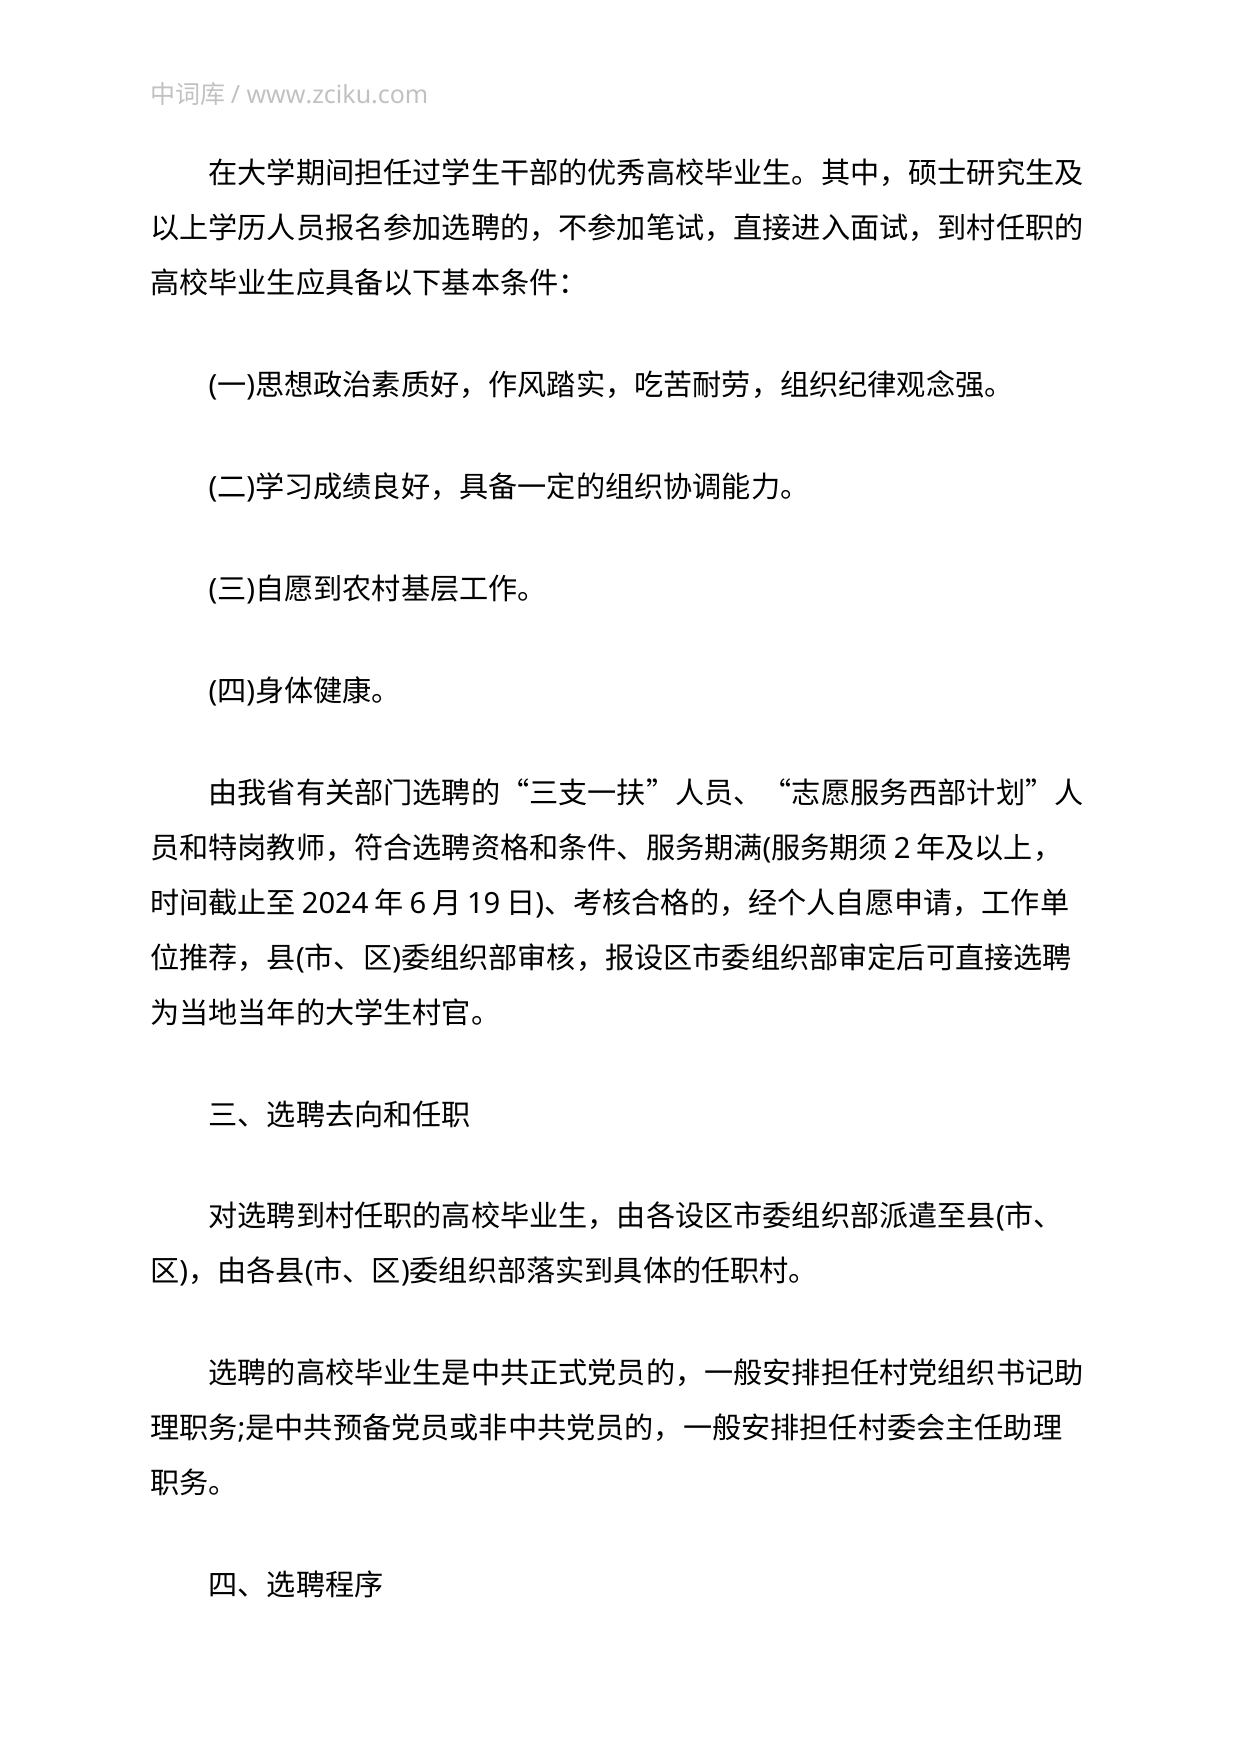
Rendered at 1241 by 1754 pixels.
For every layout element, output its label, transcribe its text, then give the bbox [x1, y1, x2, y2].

text 选聘的高校毕业生是中共正式党员的，一般安排担任村党组织书记助理职务;是中共预备党员或非中共党员的，一般安排担任村委会主任助理职务。 [150, 1350, 1090, 1502]
text (四)身体健康。 [150, 667, 1090, 710]
text (二)学习成绩良好，具备一定的组织协调能力。 [150, 463, 1090, 506]
text 对选聘到村任职的高校毕业生，由各设区市委组织部派遣至县(市、区)，由各县(市、区)委组织部落实到具体的任职村。 [150, 1193, 1090, 1290]
text (三)自愿到农村基层工作。 [150, 566, 1090, 608]
text 在大学期间担任过学生干部的优秀高校毕业生。其中，硕士研究生及以上学历人员报名参加选聘的，不参加笔试，直接进入面试，到村任职的高校毕业生应具备以下基本条件： [150, 150, 1090, 302]
text 由我省有关部门选聘的“三支一扶”人员、“志愿服务西部计划”人员和特岗教师，符合选聘资格和条件、服务期满(服务期须2年及以上，时间截止至2024年6月19日)、考核合格的，经个人自愿申请，工作单位推荐，县(市、区)委组织部审核，报设区市委组织部审定后可直接选聘为当地当年的大学生村官。 [150, 769, 1090, 1032]
text (一)思想政治素质好，作风踏实，吃苦耐劳，组织纪律观念强。 [150, 362, 1090, 404]
text 三、选聘去向和任职 [150, 1091, 1090, 1133]
text 四、选聘程序 [150, 1562, 1090, 1604]
